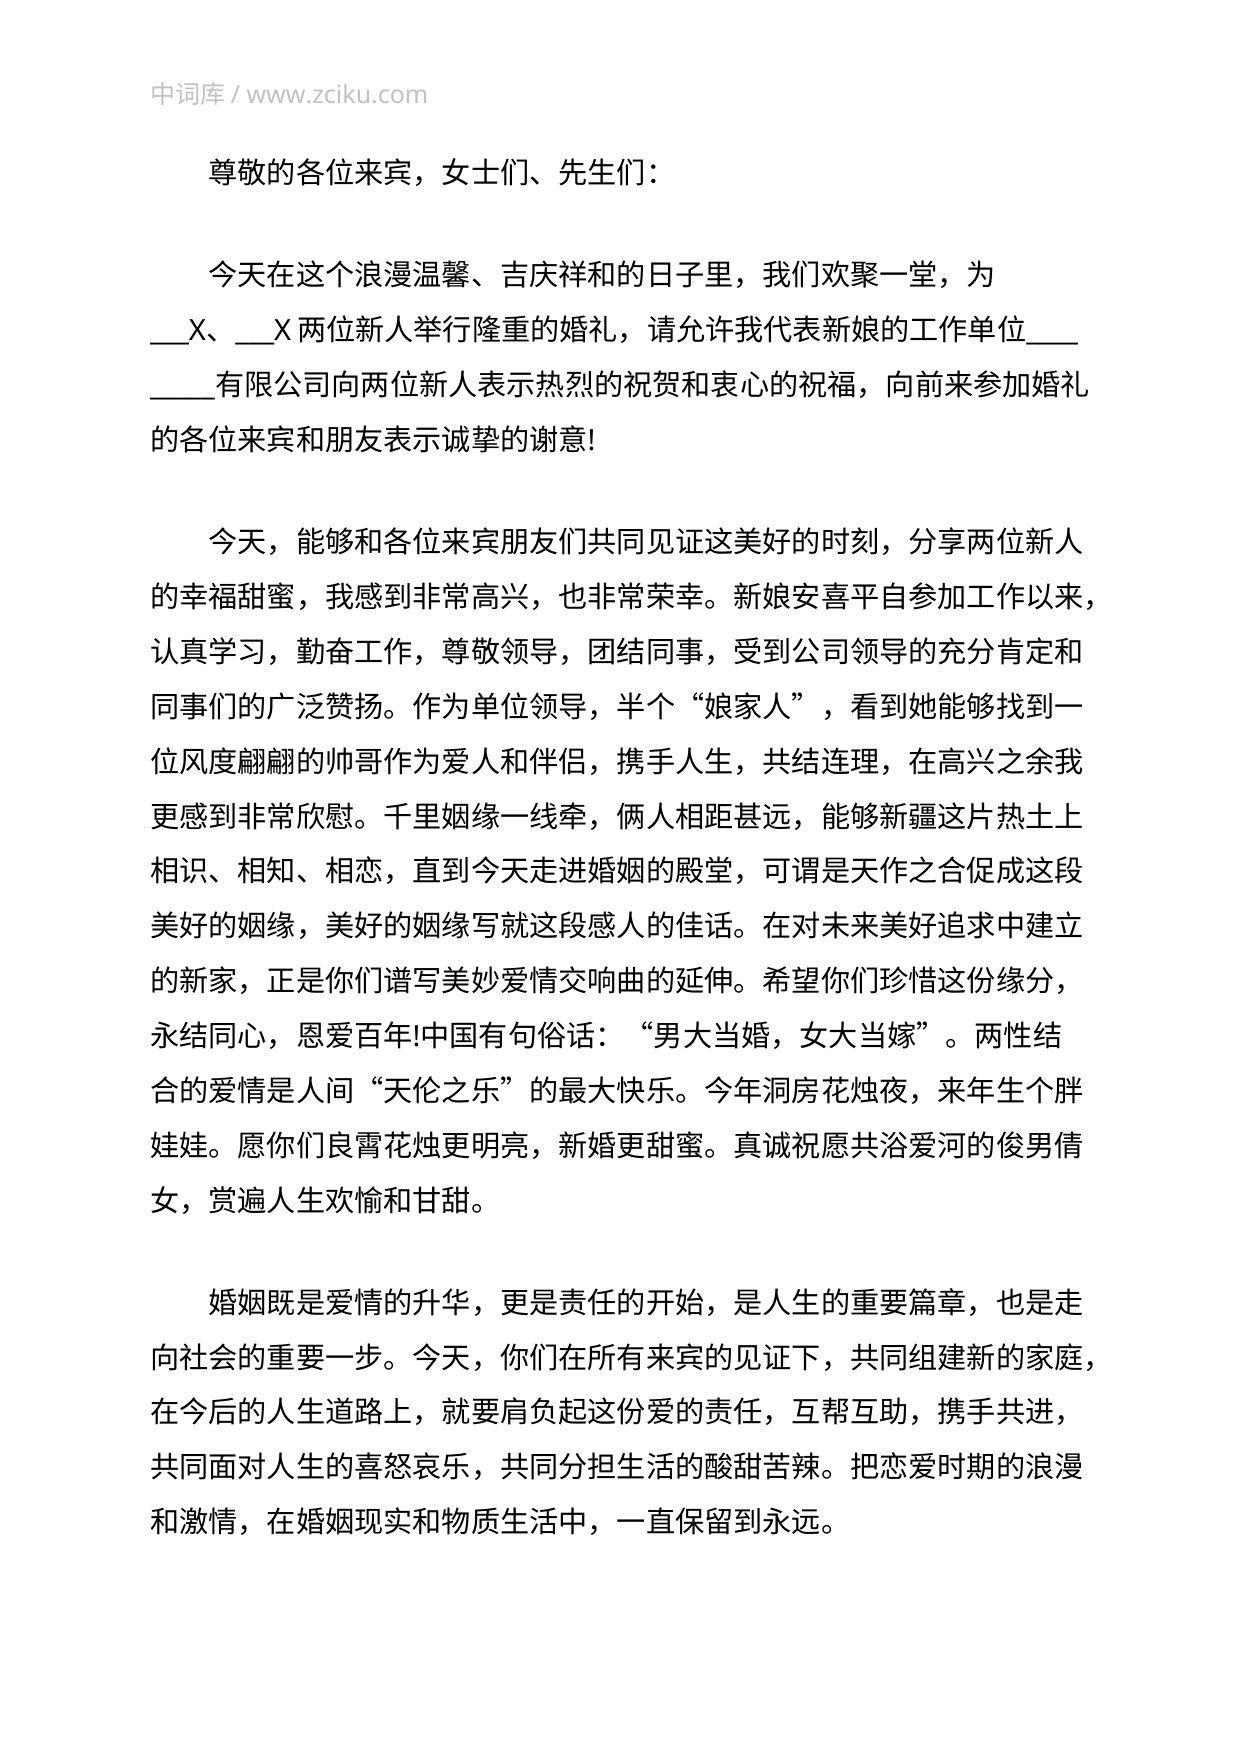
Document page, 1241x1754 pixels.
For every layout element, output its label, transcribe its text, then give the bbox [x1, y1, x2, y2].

text 今天，能够和各位来宾朋友们共同见证这美好的时刻，分享两位新人的幸福甜蜜，我感到非常高兴，也非常荣幸。新娘安喜平自参加工作以来，认真学习，勤奋工作，尊敬领导，团结同事，受到公司领导的充分肯定和同事们的广泛赞扬。作为单位领导，半个“娘家人”，看到她能够找到一位风度翩翩的帅哥作为爱人和伴侣，携手人生，共结连理，在高兴之余我更感到非常欣慰。千里姻缘一线牵，俩人相距甚远，能够新疆这片热土上相识、相知、相恋，直到今天走进婚姻的殿堂，可谓是天作之合促成这段美好的姻缘，美好的姻缘写就这段感人的佳话。在对未来美好追求中建立的新家，正是你们谱写美妙爱情交响曲的延伸。希望你们珍惜这份缘分，永结同心，恩爱百年!中国有句俗话：“男大当婚，女大当嫁”。两性结合的爱情是人间“天伦之乐”的最大快乐。今年洞房花烛夜，来年生个胖娃娃。愿你们良霄花烛更明亮，新婚更甜蜜。真诚祝愿共浴爱河的俊男倩女，赏遍人生欢愉和甘甜。 [150, 519, 1090, 1220]
text 婚姻既是爱情的升华，更是责任的开始，是人生的重要篇章，也是走向社会的重要一步。今天，你们在所有来宾的见证下，共同组建新的家庭，在今后的人生道路上，就要肩负起这份爱的责任，互帮互助，携手共进，共同面对人生的喜怒哀乐，共同分担生活的酸甜苦辣。把恋爱时期的浪漫和激情，在婚姻现实和物质生活中，一直保留到永远。 [150, 1279, 1090, 1541]
text 今天在这个浪漫温馨、吉庆祥和的日子里，我们欢聚一堂，为___X、___X两位新人举行隆重的婚礼，请允许我代表新娘的工作单位_________有限公司向两位新人表示热烈的祝贺和衷心的祝福，向前来参加婚礼的各位来宾和朋友表示诚挚的谢意! [150, 252, 1090, 459]
text 尊敬的各位来宾，女士们、先生们： [150, 150, 1090, 192]
